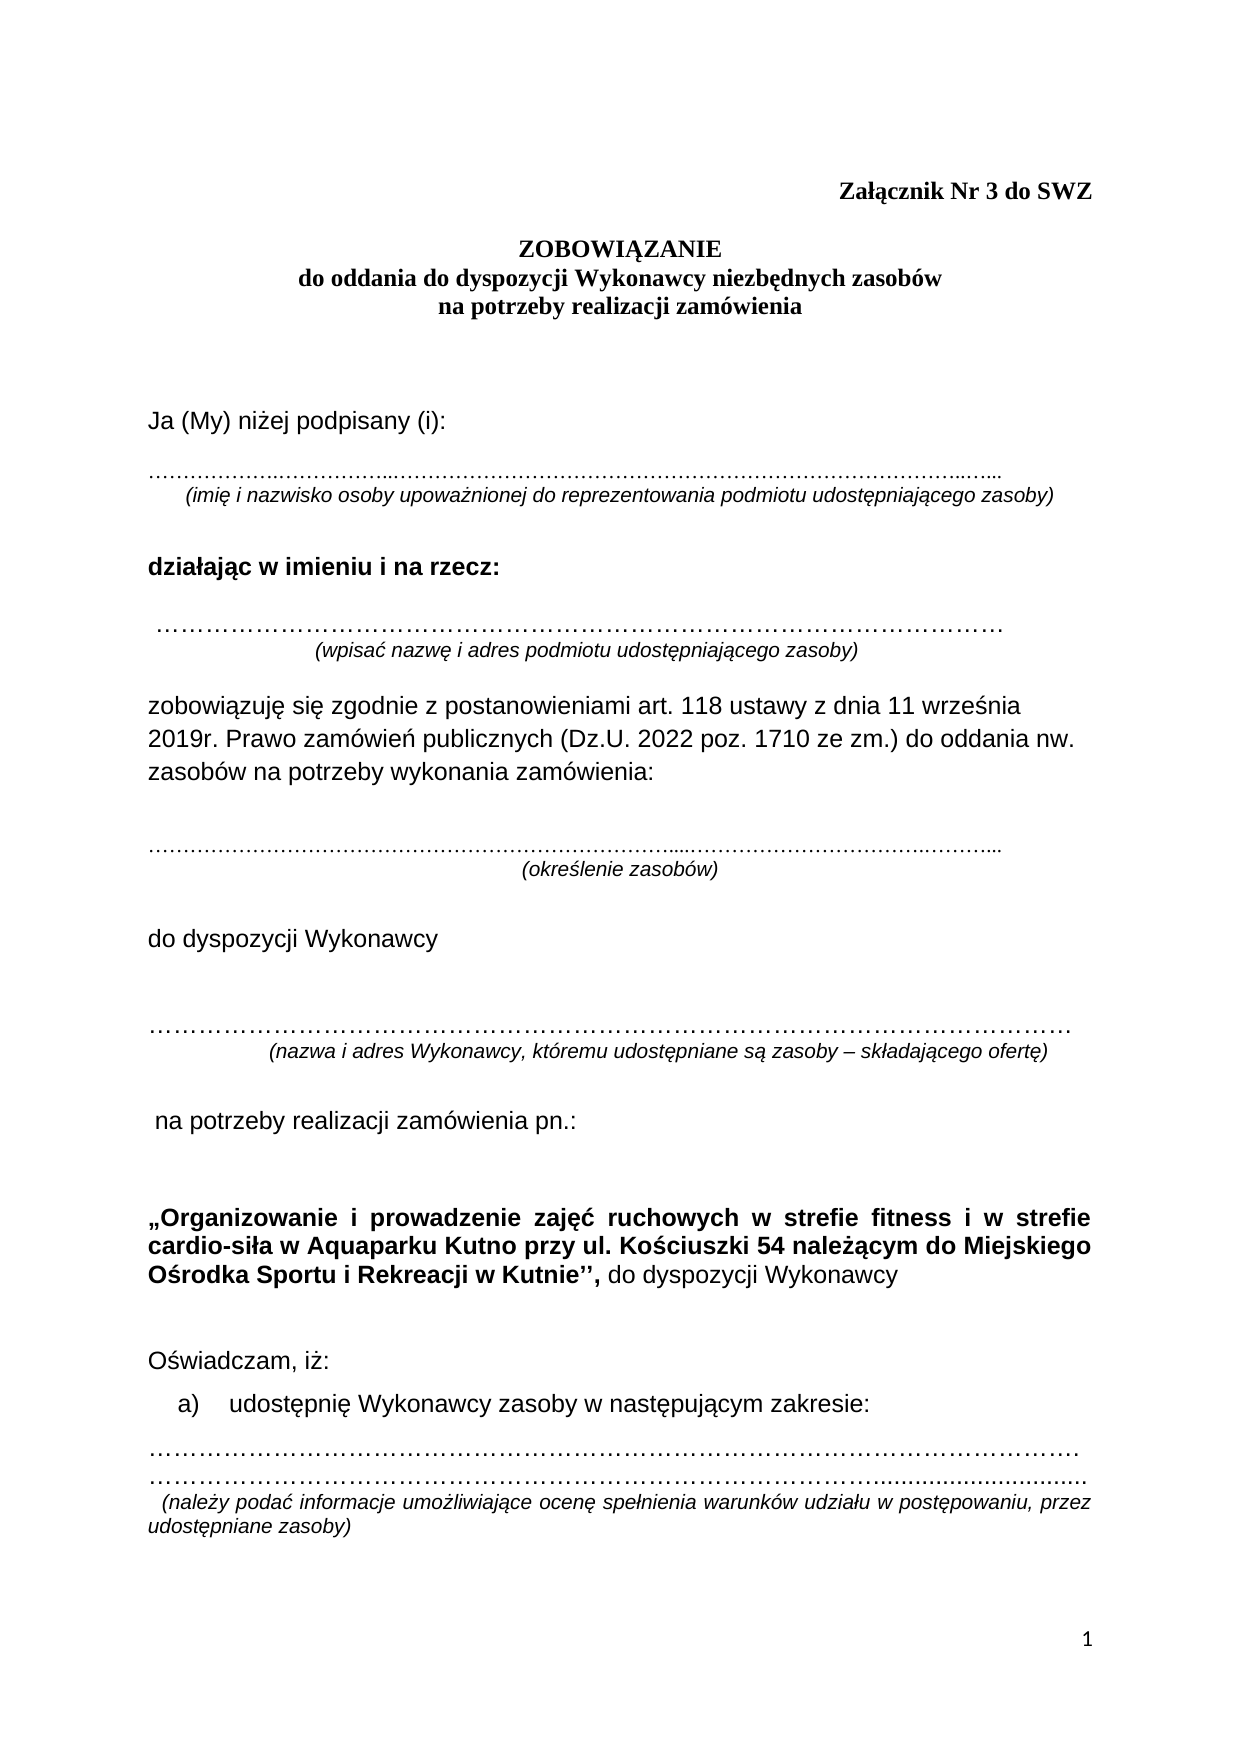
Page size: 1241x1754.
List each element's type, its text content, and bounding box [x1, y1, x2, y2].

text ………………………………………………………………………………………………… [148, 1011, 1093, 1039]
text …………………………………………………………………....…………………………….………... [148, 833, 1093, 857]
text (określenie zasobów) [148, 857, 1093, 881]
text Załącznik Nr 3 do SWZ [148, 176, 1093, 205]
text ……………….……………..………………………………………………………………………..…... [148, 459, 1093, 483]
text do oddania do dyspozycji Wykonawcy niezbędnych zasobów [148, 263, 1093, 291]
text (należy podać informacje umożliwiające ocenę spełnienia warunków udziału w postępowaniu, przez udostępniane zasoby) [148, 1490, 1093, 1538]
text (wpisać nazwę i adres podmiotu udostępniającego zasoby) [148, 638, 1093, 662]
text ZOBOWIĄZANIE [148, 234, 1093, 263]
text na potrzeby realizacji zamówienia pn.: [148, 1106, 1093, 1135]
text (nazwa i adres Wykonawcy, któremu udostępniane są zasoby – składającego ofertę) [148, 1039, 1093, 1063]
text Ja (My) niżej podpisany (i): [148, 406, 1093, 435]
text do dyspozycji Wykonawcy [148, 924, 1093, 953]
text „Organizowanie i prowadzenie zajęć ruchowych w strefie fitness i w strefie cardio-siła w Aquaparku Kutno przy ul. Kościuszki 54 należącym do Miejskiego Ośrodka Sportu i Rekreacji w Kutnie’’, do dyspozycji Wykonawcy [148, 1202, 1093, 1289]
text Oświadczam, iż: [148, 1346, 1093, 1375]
text zobowiązuję się zgodnie z postanowieniami art. 118 ustawy z dnia 11 września 2019r. Prawo zamówień publicznych (Dz.U. 2022 poz. 1710 ze zm.) do oddania nw. zasobów na potrzeby wykonania zamówienia: [148, 691, 1093, 786]
text działając w imieniu i na rzecz: [148, 552, 1093, 581]
text ………………………………………………………………………………………… [148, 609, 1093, 638]
text (imię i nazwisko osoby upoważnionej do reprezentowania podmiotu udostępniającego zasoby) [148, 483, 1093, 507]
list udostępnię Wykonawcy zasoby w następującym zakresie: [177, 1389, 1093, 1418]
text na potrzeby realizacji zamówienia [148, 291, 1093, 320]
text ………………………………………………………………………………………………….……………………………………………………………………………............................... [148, 1432, 1093, 1490]
